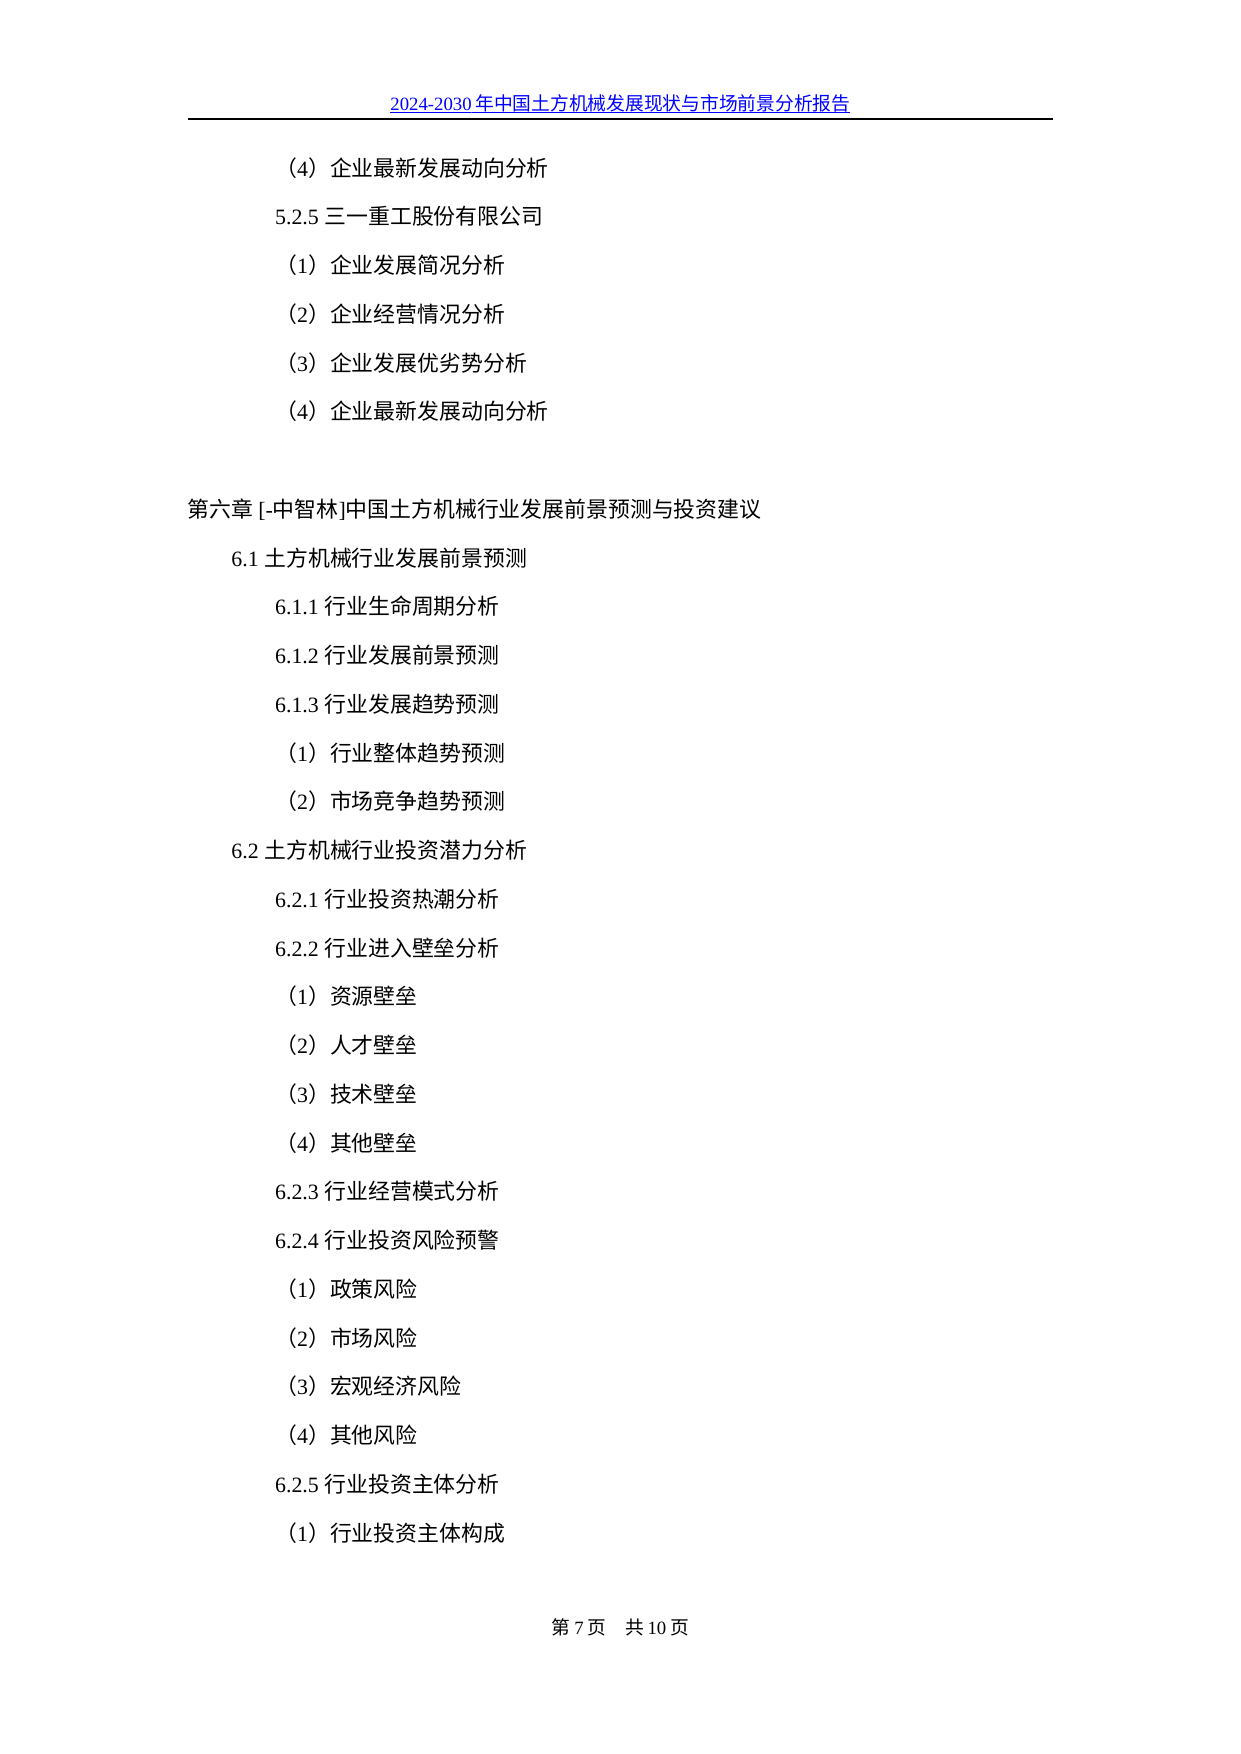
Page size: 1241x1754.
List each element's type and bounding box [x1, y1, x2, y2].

text [187, 150, 1053, 1548]
